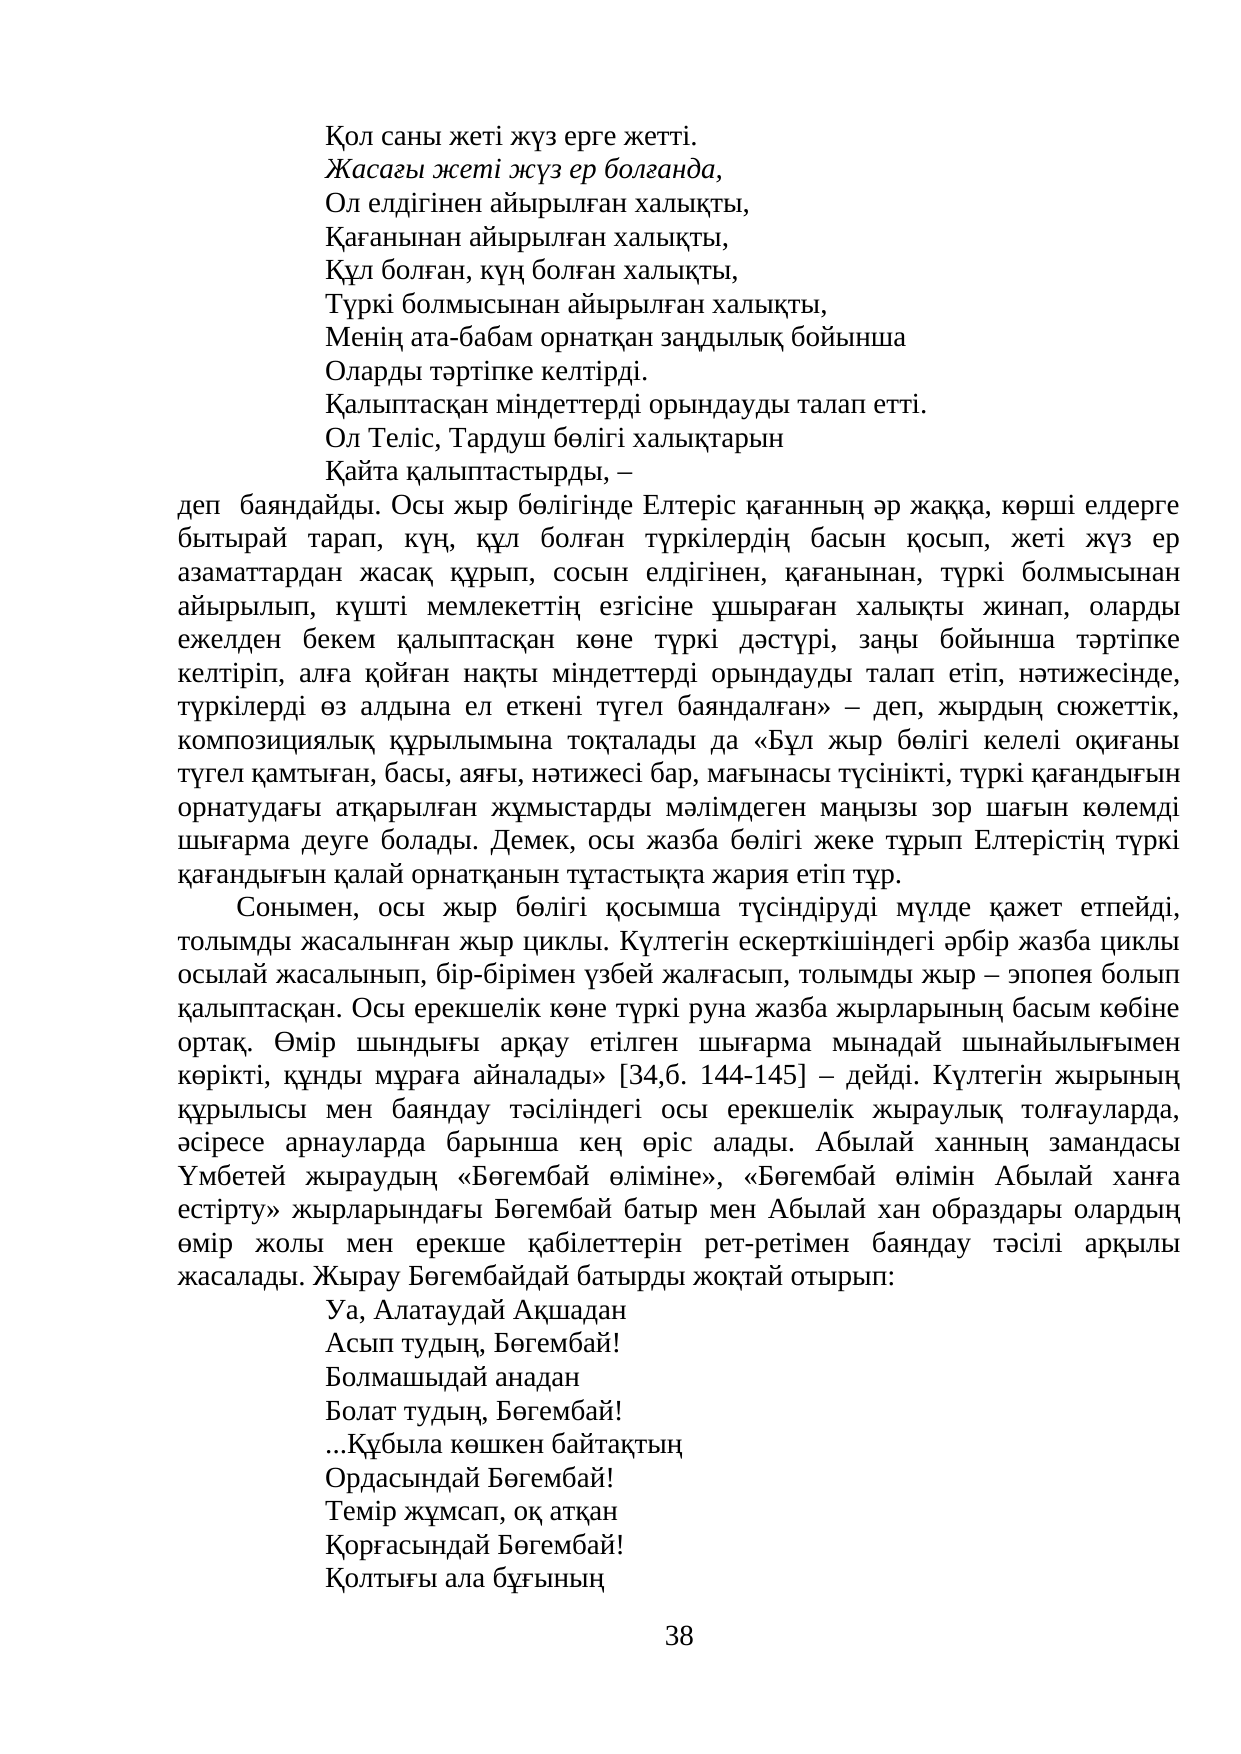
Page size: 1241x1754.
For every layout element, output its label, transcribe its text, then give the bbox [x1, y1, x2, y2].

text Қорғасындай Бөгембай! [325, 1527, 1181, 1560]
text Ол Теліс, Тардуш бөлігі халықтарын [325, 420, 1181, 453]
text Ордасындай Бөгембай! [325, 1460, 1181, 1493]
text Құл болған, күң болған халықты, [325, 252, 1181, 286]
text ...Құбыла көшкен байтақтың [325, 1426, 1181, 1460]
text Қолтығы ала бұғының [325, 1560, 1181, 1594]
text Қайта қалыптастырды, – [325, 453, 1181, 487]
text Уа, Алатаудай Ақшадан [325, 1292, 1181, 1326]
text Ол елдігінен айырылған халықты, [325, 185, 1181, 219]
text Сонымен, осы жыр бөлігі қосымша түсіндіруді мүлде қажет етпейді, толымды жасалынған жыр циклы. Күлтегін ескерткішіндегі әрбір жазба циклы осылай жасалынып, бір-бірімен үзбей жалғасып, толымды жыр – эпопея болып қалыптасқан. Осы ерекшелік көне түркі руна жазба жырларының басым көбіне ортақ. Өмір шындығы арқау етілген шығарма мынадай шынайылығымен көрікті, құнды мұраға айналады» [34,б. 144-145] – дейді. Күлтегін жырының құрылысы мен баяндау тәсіліндегі осы ерекшелік жыраулық толғауларда, әсіресе арнауларда барынша кең өріс алады. Абылай ханның замандасы Үмбетей жыраудың «Бөгембай өліміне», «Бөгембай өлімін Абылай ханға естірту» жырларындағы Бөгембай батыр мен Абылай хан образдары олардың өмір жолы мен ерекше қабілеттерін рет-ретімен баяндау тәсілі арқылы жасалады. Жырау Бөгембайдай батырды жоқтай отырып: [177, 889, 1181, 1292]
text Түркі болмысынан айырылған халықты, [325, 286, 1181, 319]
text Жасағы жеті жүз ер болғанда, [325, 152, 1181, 185]
text Болмашыдай анадан [325, 1359, 1181, 1393]
text Қағанынан айырылған халықты, [325, 219, 1181, 252]
text Асып тудың, Бөгембай! [325, 1326, 1181, 1359]
text Қалыптасқан міндеттерді орындауды талап етті. [325, 386, 1181, 420]
text Менің ата-бабам орнатқан заңдылық бойынша [325, 319, 1181, 353]
text Темір жұмсап, оқ атқан [325, 1493, 1181, 1527]
text Қол саны жеті жүз ерге жетті. [325, 118, 1181, 152]
text Болат тудың, Бөгембай! [325, 1393, 1181, 1426]
text Оларды тәртіпке келтірді. [325, 353, 1181, 386]
text деп баяндайды. Осы жыр бөлігінде Елтеріс қағанның әр жаққа, көрші елдерге бытырай тарап, күң, құл болған түркілердің басын қосып, жеті жүз ер азаматтардан жасақ құрып, сосын елдігінен, қағанынан, түркі болмысынан айырылып, күшті мемлекеттің езгісіне ұшыраған халықты жинап, оларды ежелден бекем қалыптасқан көне түркі дәстүрі, заңы бойынша тәртіпке келтіріп, алға қойған нақты міндеттерді орындауды талап етіп, нәтижесінде, түркілерді өз алдына ел еткені түгел баяндалған» – деп, жырдың сюжеттік, композициялық құрылымына тоқталады да «Бұл жыр бөлігі келелі оқиғаны түгел қамтыған, басы, аяғы, нәтижесі бар, мағынасы түсінікті, түркі қағандығын орнатудағы атқарылған жұмыстарды мәлімдеген маңызы зор шағын көлемді шығарма деуге болады. Демек, осы жазба бөлігі жеке тұрып Елтерістің түркі қағандығын қалай орнатқанын тұтастықта жария етіп тұр. [177, 487, 1181, 889]
